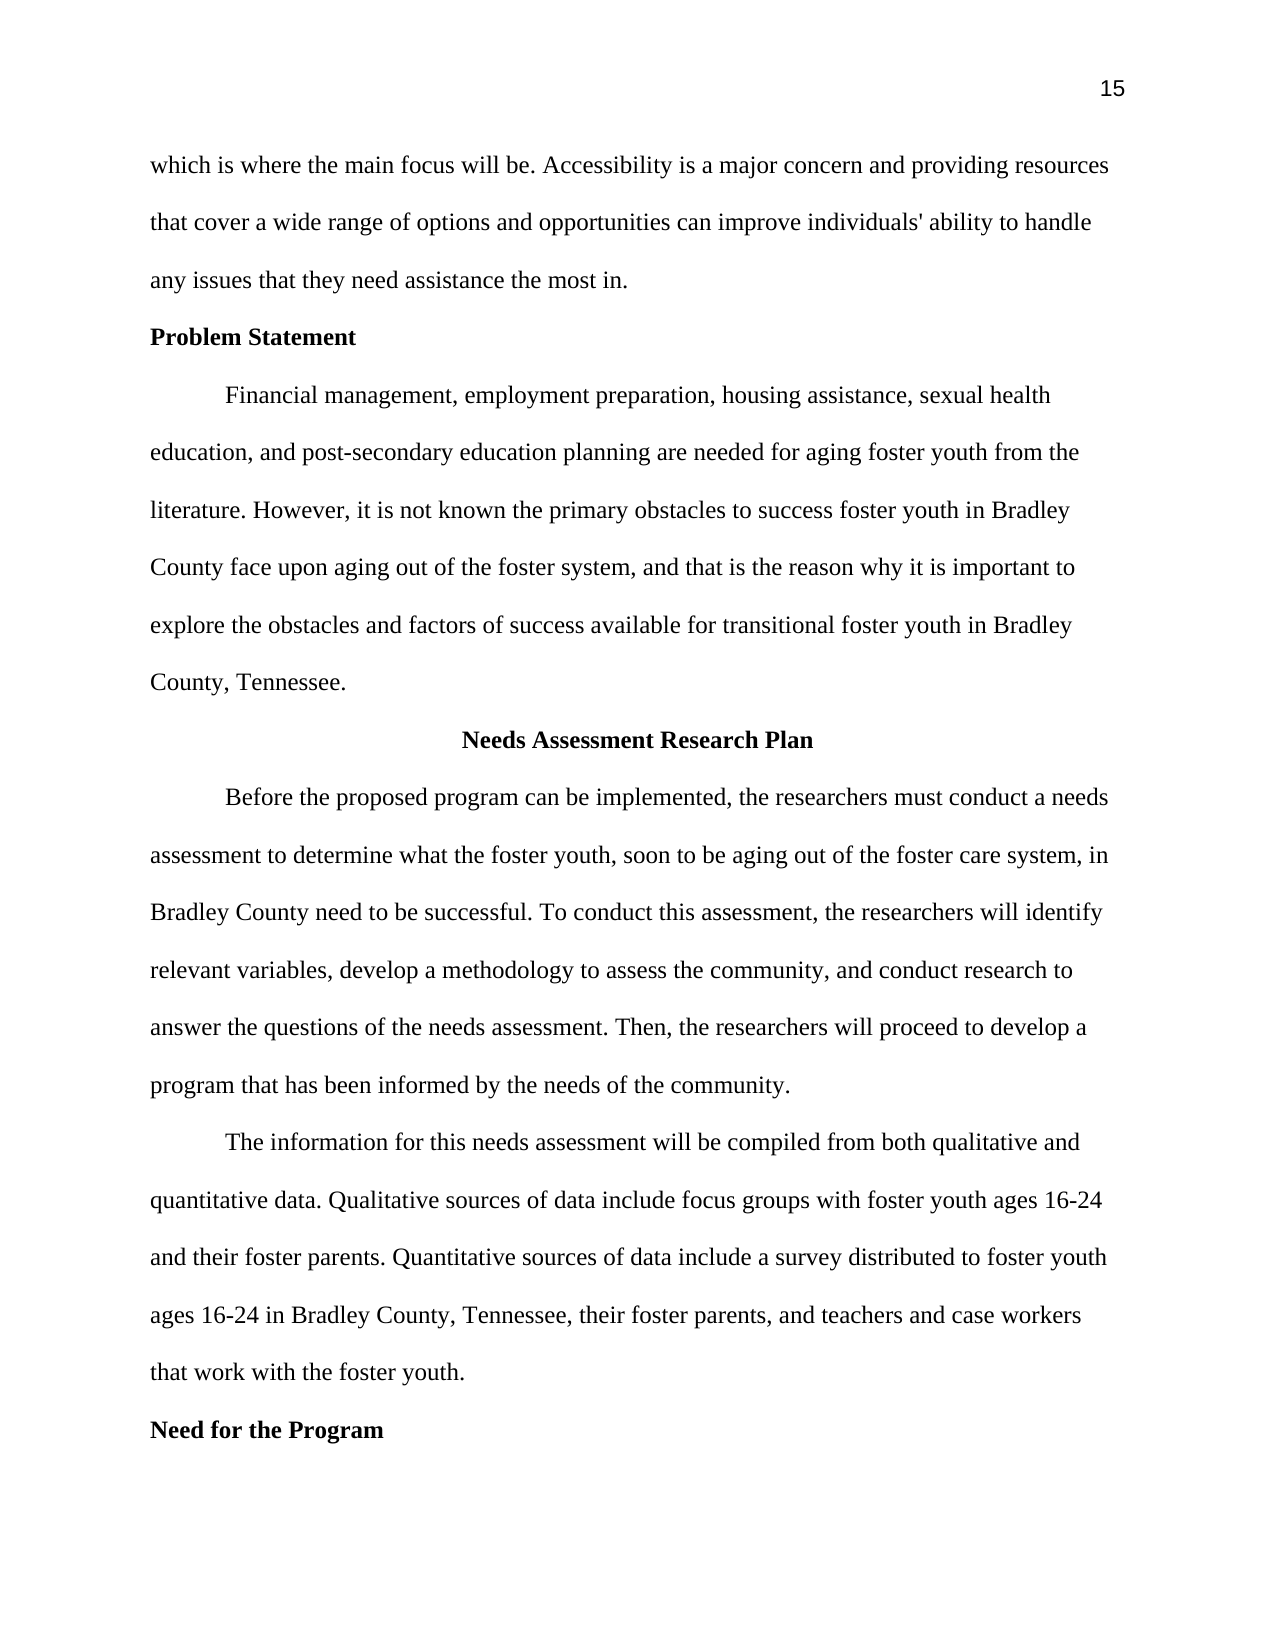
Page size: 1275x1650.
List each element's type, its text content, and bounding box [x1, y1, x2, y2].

text The information for this needs assessment will be compiled from both qualitative and quantitative data. Qualitative sources of data include focus groups with foster youth ages 16-24 and their foster parents. Quantitative sources of data include a survey distributed to foster youth ages 16-24 in Bradley County, Tennessee, their foster parents, and teachers and case workers that work with the foster youth. [150, 1127, 1125, 1386]
text Financial management, employment preparation, housing assistance, sexual health education, and post-secondary education planning are needed for aging foster youth from the literature. However, it is not known the primary obstacles to success foster youth in Bradley County face upon aging out of the foster system, and that is the reason why it is important to explore the obstacles and factors of success available for transitional foster youth in Bradley County, Tennessee. [150, 380, 1125, 696]
text Needs Assessment Research Plan [150, 725, 1125, 754]
text Need for the Program [150, 1415, 1125, 1444]
text Before the proposed program can be implemented, the researchers must conduct a needs assessment to determine what the foster youth, soon to be aging out of the foster care system, in Bradley County need to be successful. To conduct this assessment, the researchers will identify relevant variables, develop a methodology to assess the community, and conduct research to answer the questions of the needs assessment. Then, the researchers will proceed to develop a program that has been informed by the needs of the community. [150, 782, 1125, 1099]
text Problem Statement [150, 322, 1125, 351]
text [150, 150, 1125, 294]
